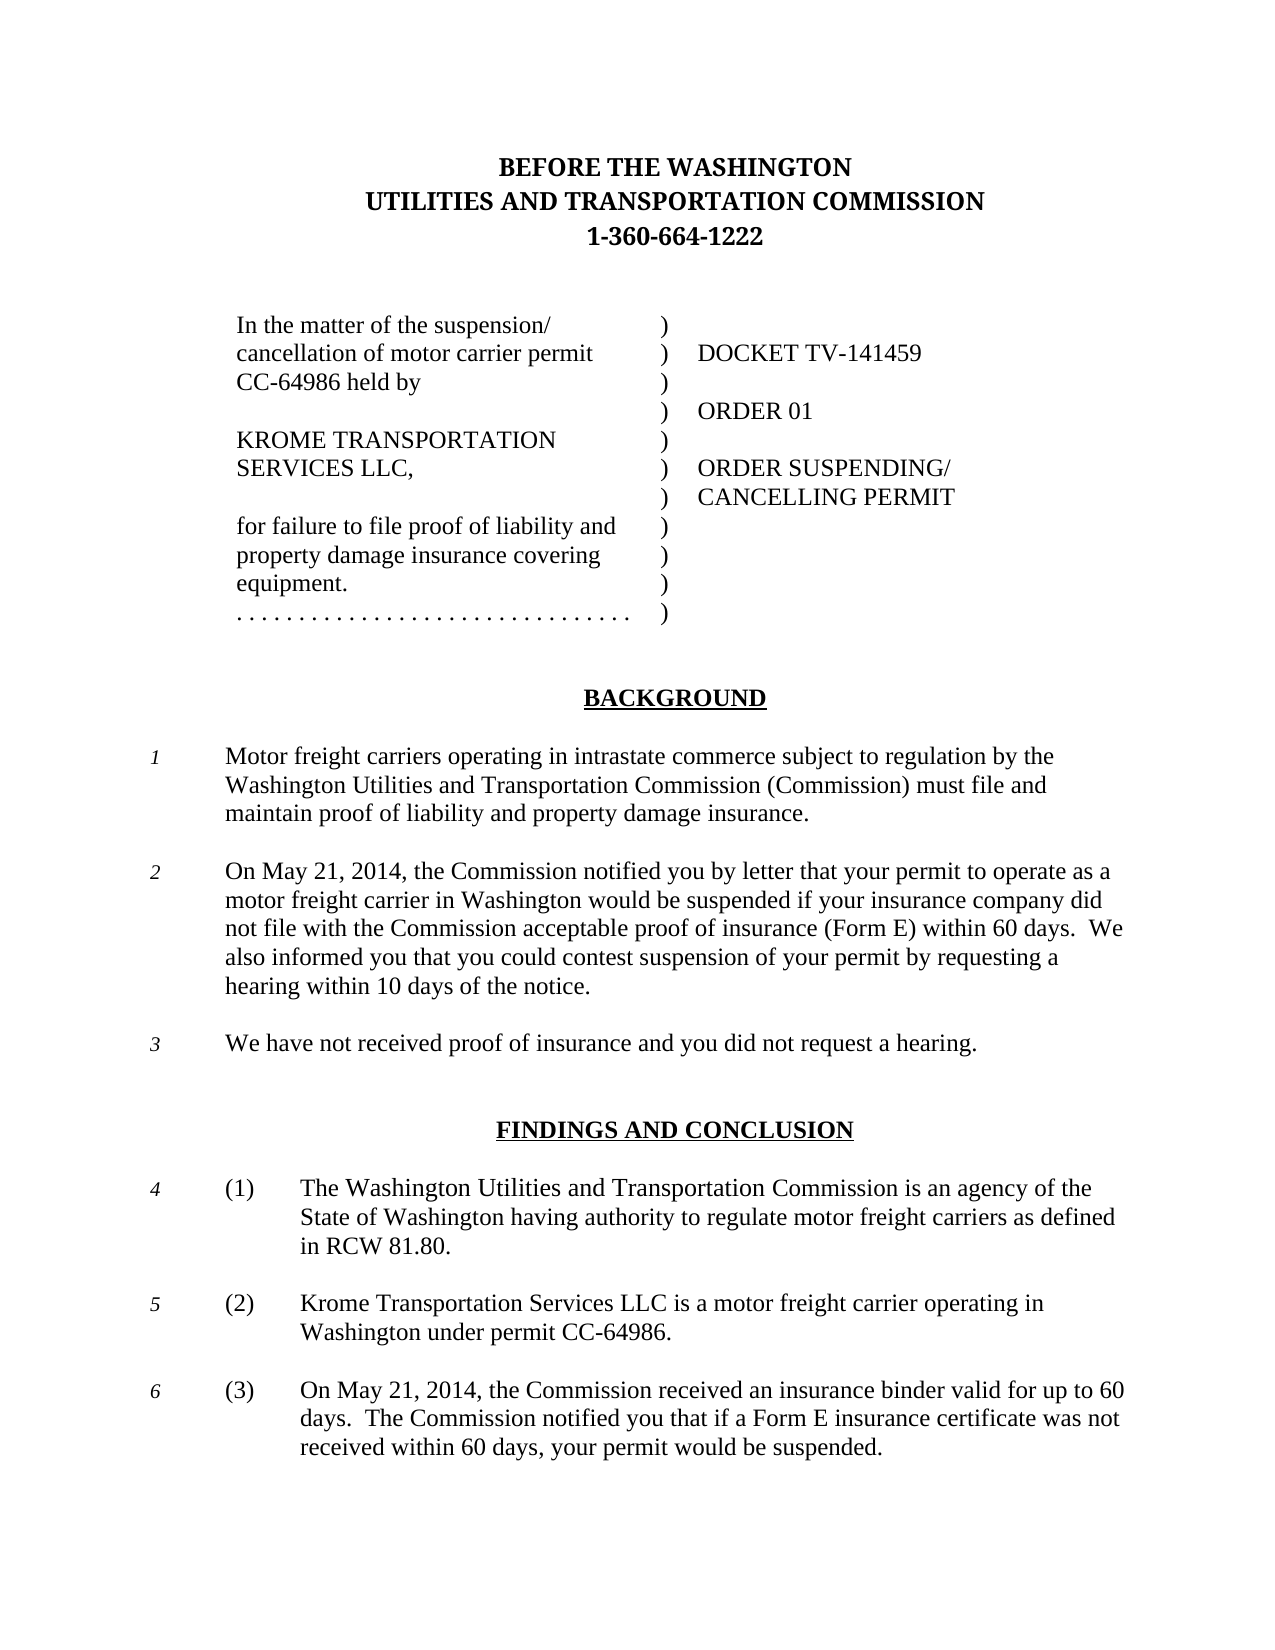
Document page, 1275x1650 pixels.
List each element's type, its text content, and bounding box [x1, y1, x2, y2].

text BACKGROUND [225, 683, 1125, 712]
table_header ) ) ) ) ) ) ) ) ) ) ) [649, 310, 686, 626]
list (3) On May 21, 2014, the Commission received an insurance binder valid for up to 60 days. The Commission notified you that if a Form E insurance certificate was not received within 60 days, your permit would be suspended. [150, 1375, 1125, 1461]
text 1-360-664-1222 [225, 218, 1125, 252]
title BEFORE THE WASHINGTON [225, 150, 1125, 184]
table_header DOCKET TV-141459 ORDER 01 ORDER SUSPENDING/ CANCELLING PERMIT [686, 310, 1125, 626]
list (1) The Washington Utilities and Transportation Commission is an agency of the State of Washington having authority to regulate motor freight carriers as defined in RCW 81.80. [150, 1172, 1125, 1260]
list We have not received proof of insurance and you did not request a hearing. [150, 1028, 1125, 1057]
list Motor freight carriers operating in intrastate commerce subject to regulation by the Washington Utilities and Transportation Commission (Commission) must file and maintain proof of liability and property damage insurance. [150, 741, 1125, 827]
list (2) Krome Transportation Services LLC is a motor freight carrier operating in Washington under permit CC-64986. [150, 1288, 1125, 1346]
list On May 21, 2014, the Commission notified you by letter that your permit to operate as a motor freight carrier in Washington would be suspended if your insurance company did not file with the Commission acceptable proof of insurance (Form E) within 60 days. We also informed you that you could contest suspension of your permit by requesting a hearing within 10 days of the notice. [150, 856, 1125, 1000]
table_header In the matter of the suspension/ cancellation of motor carrier permit CC-64986 held by KROME TRANSPORTATION SERVICES LLC, for failure to file proof of liability and property damage insurance covering equipment. . . . . . . . . . . . . . . . . . . . . . . . . . . . . . . . . [225, 310, 649, 626]
text FINDINGS AND CONCLUSION [225, 1115, 1125, 1143]
text UTILITIES AND TRANSPORTATION COMMISSION [225, 184, 1125, 218]
